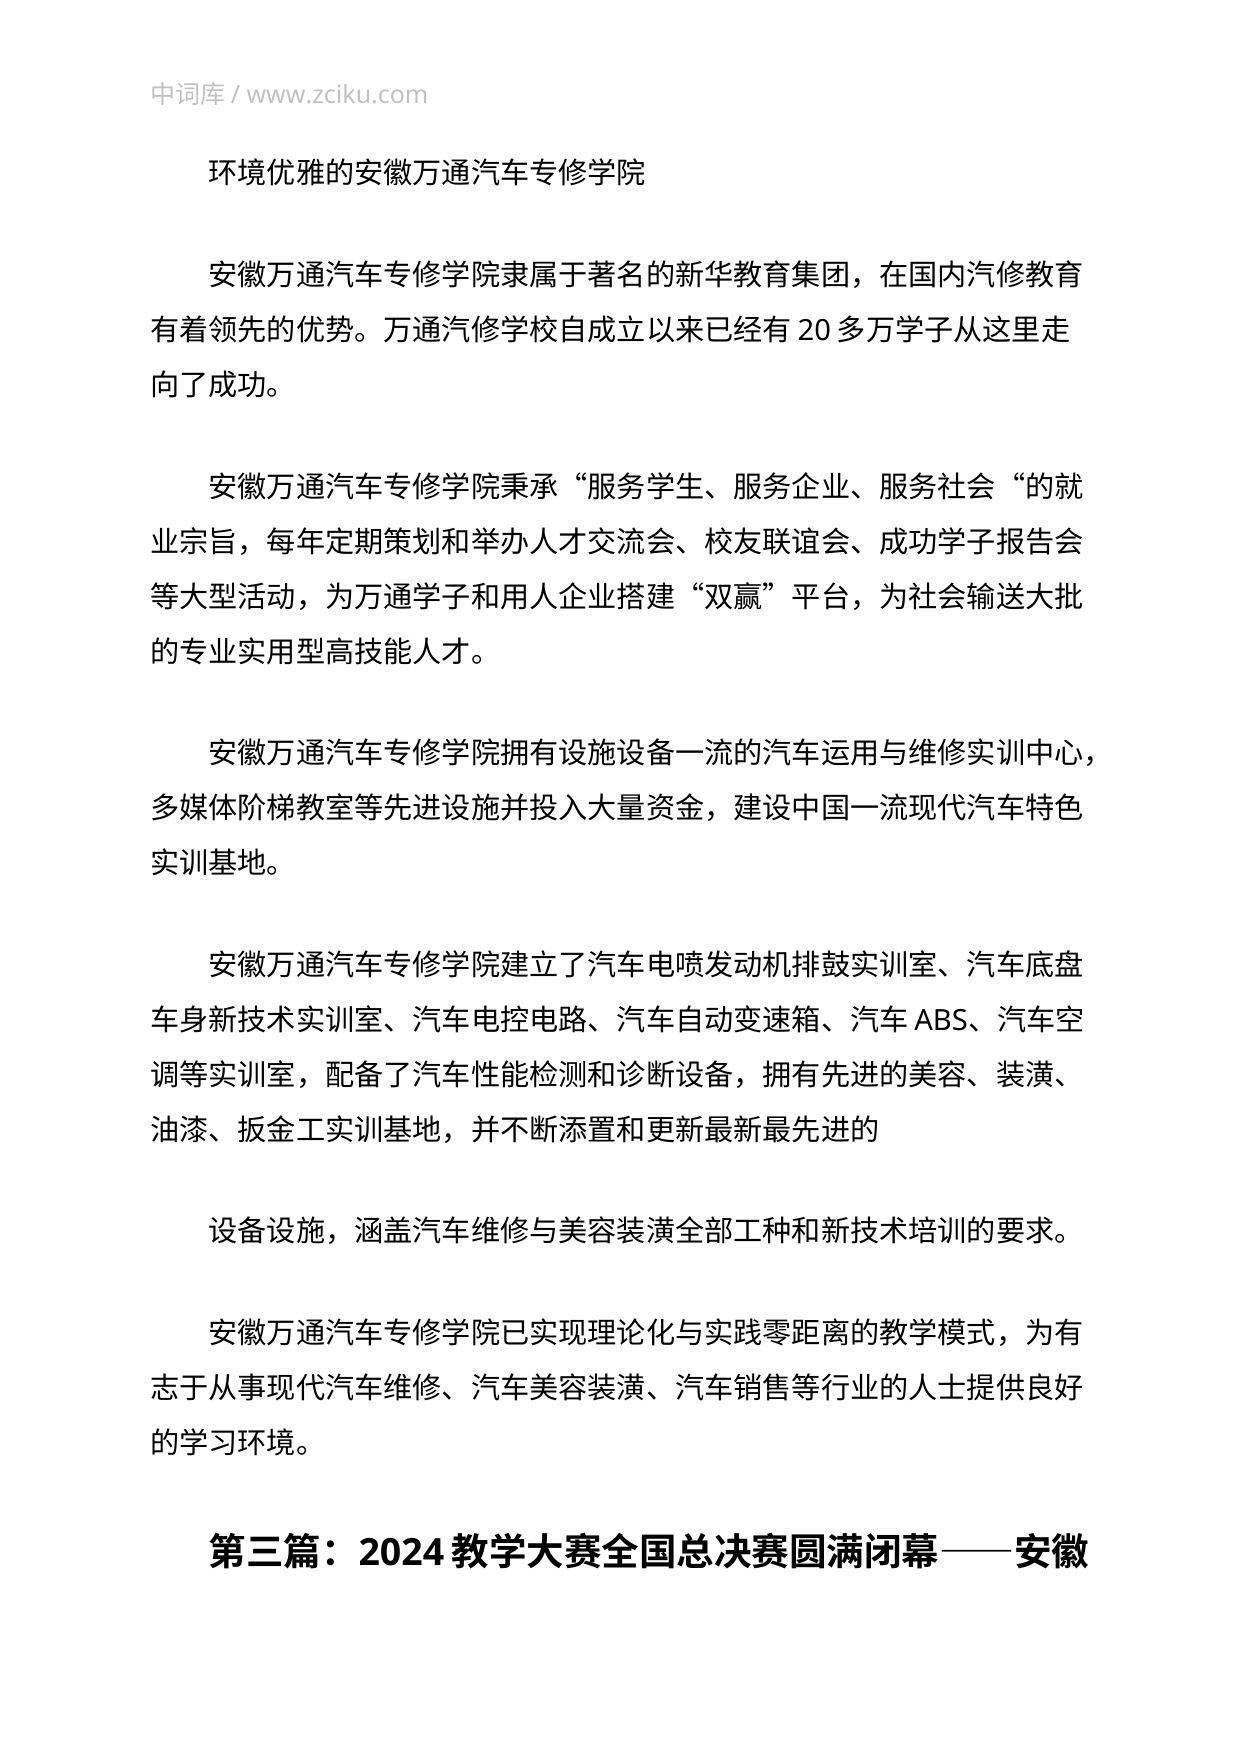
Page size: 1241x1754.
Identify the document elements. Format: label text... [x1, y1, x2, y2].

text 安徽万通汽车专修学院拥有设施设备一流的汽车运用与维修实训中心，多媒体阶梯教室等先进设施并投入大量资金，建设中国一流现代汽车特色实训基地。 [150, 730, 1090, 882]
text 安徽万通汽车专修学院秉承“服务学生、服务企业、服务社会“的就业宗旨，每年定期策划和举办人才交流会、校友联谊会、成功学子报告会等大型活动，为万通学子和用人企业搭建“双赢”平台，为社会输送大批的专业实用型高技能人才。 [150, 463, 1090, 670]
text 环境优雅的安徽万通汽车专修学院 [150, 150, 1090, 192]
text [150, 1521, 1090, 1576]
text 安徽万通汽车专修学院建立了汽车电喷发动机排鼓实训室、汽车底盘车身新技术实训室、汽车电控电路、汽车自动变速箱、汽车ABS、汽车空调等实训室，配备了汽车性能检测和诊断设备，拥有先进的美容、装潢、油漆、扳金工实训基地，并不断添置和更新最新最先进的 [150, 941, 1090, 1148]
text 安徽万通汽车专修学院已实现理论化与实践零距离的教学模式，为有志于从事现代汽车维修、汽车美容装潢、汽车销售等行业的人士提供良好的学习环境。 [150, 1310, 1090, 1462]
text 设备设施，涵盖汽车维修与美容装潢全部工种和新技术培训的要求。 [150, 1208, 1090, 1250]
text 安徽万通汽车专修学院隶属于著名的新华教育集团，在国内汽修教育有着领先的优势。万通汽修学校自成立以来已经有20多万学子从这里走向了成功。 [150, 252, 1090, 404]
